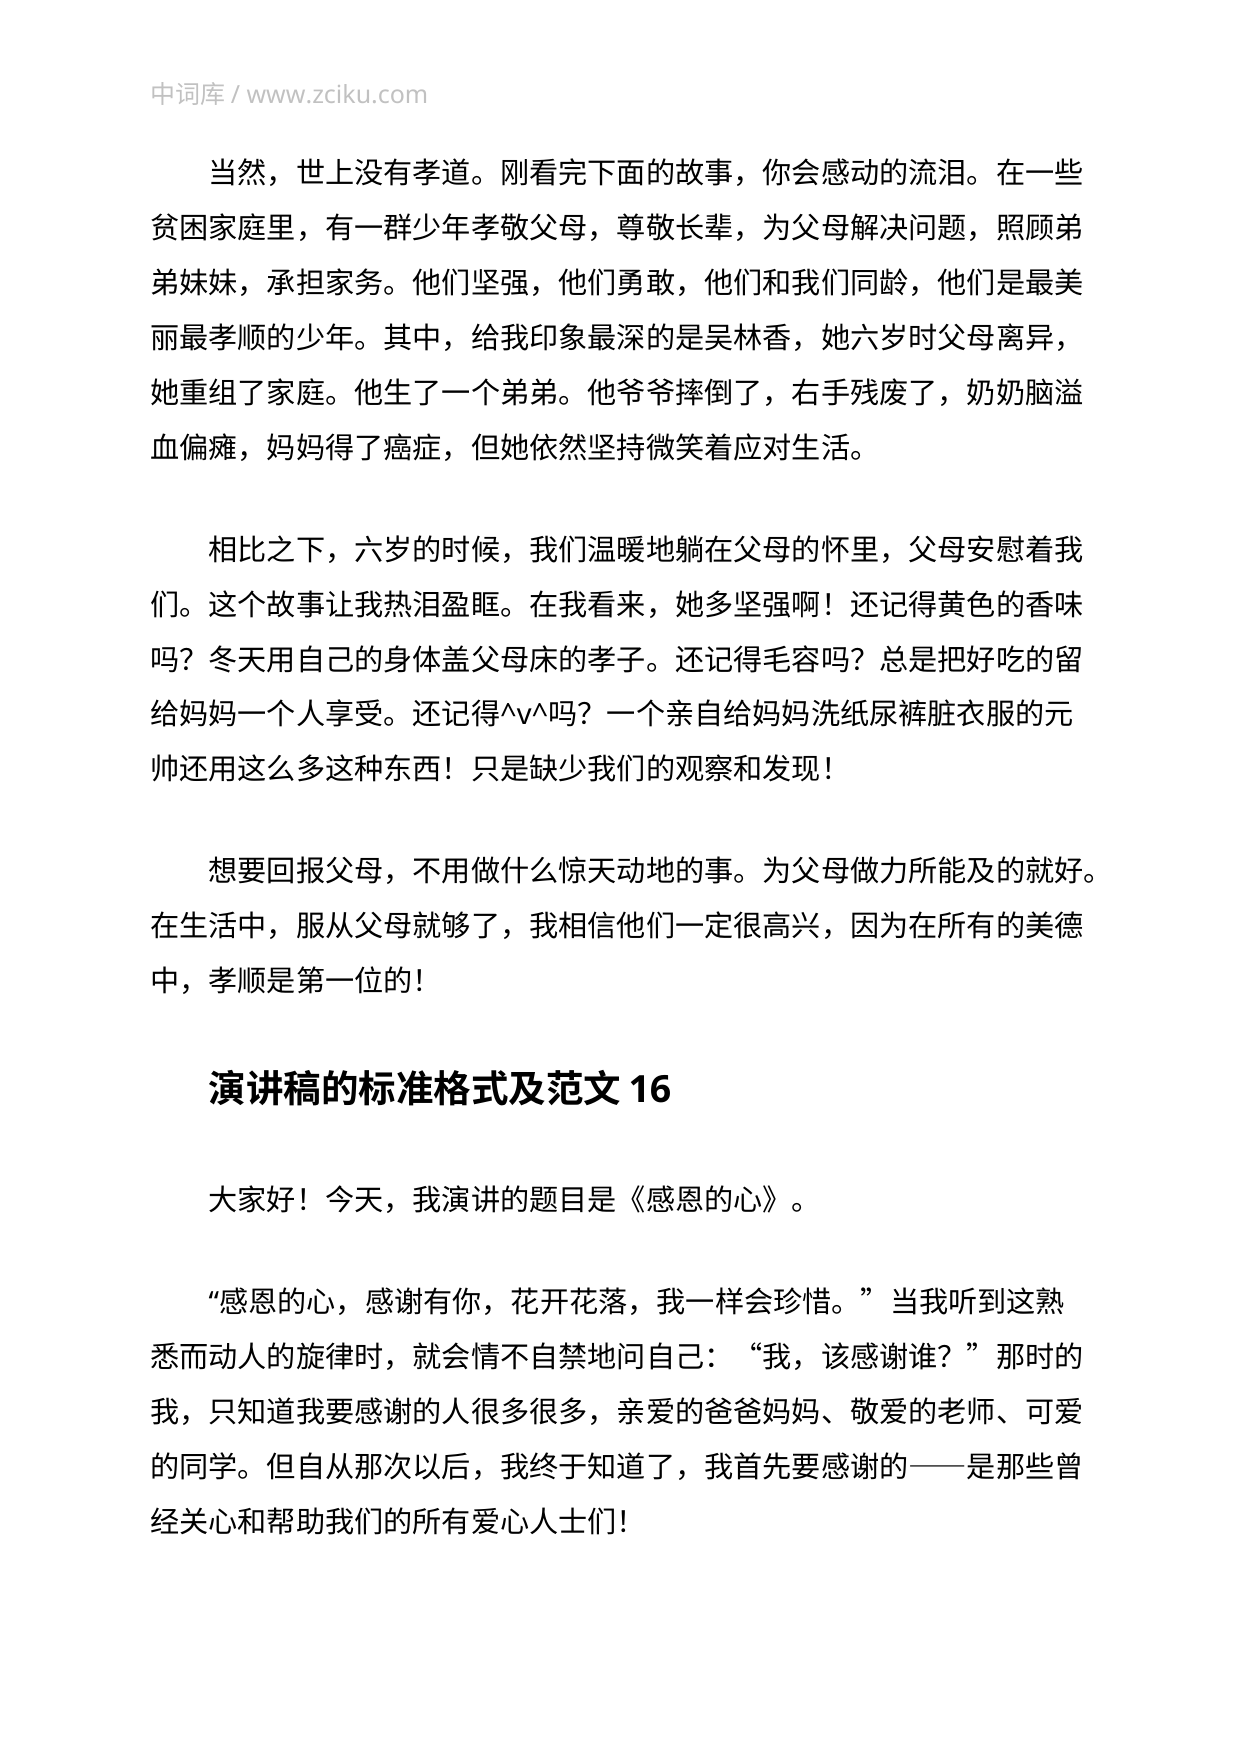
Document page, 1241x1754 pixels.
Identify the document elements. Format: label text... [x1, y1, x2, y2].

text 大家好！今天，我演讲的题目是《感恩的心》。 [150, 1177, 1090, 1219]
text 想要回报父母，不用做什么惊天动地的事。为父母做力所能及的就好。在生活中，服从父母就够了，我相信他们一定很高兴，因为在所有的美德中，孝顺是第一位的！ [150, 848, 1090, 1000]
text 演讲稿的标准格式及范文16 [150, 1059, 1090, 1114]
text “感恩的心，感谢有你，花开花落，我一样会珍惜。”当我听到这熟悉而动人的旋律时，就会情不自禁地问自己：“我，该感谢谁？”那时的我，只知道我要感谢的人很多很多，亲爱的爸爸妈妈、敬爱的老师、可爱的同学。但自从那次以后，我终于知道了，我首先要感谢的——是那些曾经关心和帮助我们的所有爱心人士们！ [150, 1279, 1090, 1541]
text 相比之下，六岁的时候，我们温暖地躺在父母的怀里，父母安慰着我们。这个故事让我热泪盈眶。在我看来，她多坚强啊！还记得黄色的香味吗？冬天用自己的身体盖父母床的孝子。还记得毛容吗？总是把好吃的留给妈妈一个人享受。还记得^v^吗？一个亲自给妈妈洗纸尿裤脏衣服的元帅还用这么多这种东西！只是缺少我们的观察和发现！ [150, 526, 1090, 788]
text 当然，世上没有孝道。刚看完下面的故事，你会感动的流泪。在一些贫困家庭里，有一群少年孝敬父母，尊敬长辈，为父母解决问题，照顾弟弟妹妹，承担家务。他们坚强，他们勇敢，他们和我们同龄，他们是最美丽最孝顺的少年。其中，给我印象最深的是吴林香，她六岁时父母离异，她重组了家庭。他生了一个弟弟。他爷爷摔倒了，右手残废了，奶奶脑溢血偏瘫，妈妈得了癌症，但她依然坚持微笑着应对生活。 [150, 150, 1090, 467]
